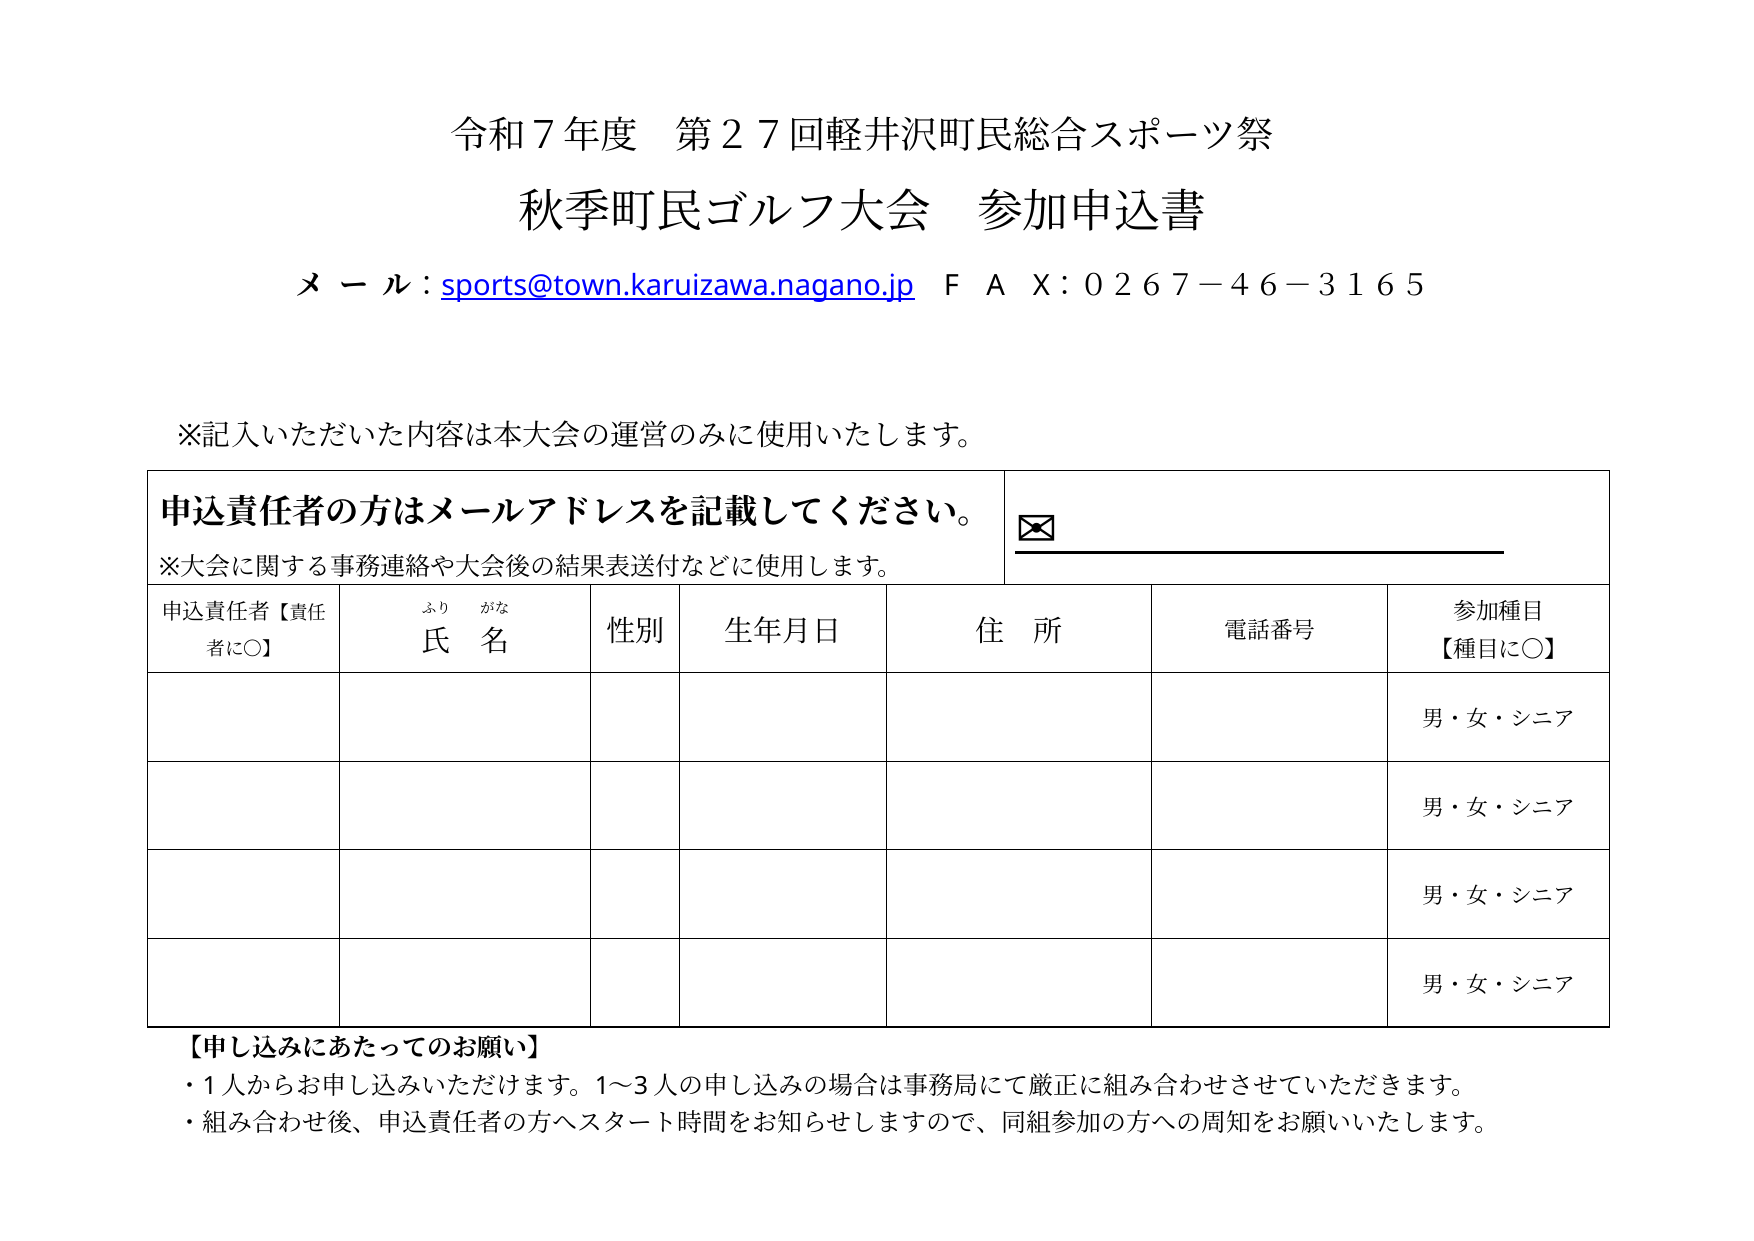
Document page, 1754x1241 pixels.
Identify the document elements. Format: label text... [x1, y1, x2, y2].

table_cell [1152, 762, 1387, 849]
table_cell [340, 939, 590, 1026]
table_cell 男・女・シニア [1388, 762, 1609, 849]
text 令和７年度 第２７回軽井沢町民総合スポーツ祭 [177, 95, 1547, 170]
table_cell [148, 762, 339, 849]
table_cell 参加種目 【種目に〇】 [1388, 585, 1609, 672]
table_cell 住 所 [887, 585, 1151, 672]
table_cell [887, 850, 1151, 938]
table_cell [680, 762, 886, 849]
table_cell [887, 762, 1151, 849]
table_cell [591, 762, 679, 849]
table_cell [340, 850, 590, 938]
table_cell [340, 673, 590, 761]
table_cell [591, 673, 679, 761]
table_cell [340, 762, 590, 849]
table_cell [340, 585, 590, 672]
table_cell [591, 850, 679, 938]
table_cell 生年月日 [680, 585, 886, 672]
table_cell [680, 850, 886, 938]
text 秋季町民ゴルフ大会 参加申込書 [177, 170, 1547, 245]
table_cell [148, 939, 339, 1026]
table_cell [148, 673, 339, 761]
table_cell 電話番号 [1152, 585, 1387, 672]
text 【申し込みにあたってのお願い】 [177, 1028, 1547, 1065]
table_cell 性別 [591, 585, 679, 672]
text ・1人からお申し込みいただけます。1～3人の申し込みの場合は事務局にて厳正に組み合わせさせていただきます。 [177, 1065, 1547, 1102]
table_cell [887, 939, 1151, 1026]
table_cell [148, 850, 339, 938]
text ※記入いただいた内容は本大会の運営のみに使用いたします。 [177, 395, 1547, 470]
table_header 申込責任者の方はメールアドレスを記載してください。 ※大会に関する事務連絡や大会後の結果表送付などに使用します。 [148, 471, 1004, 584]
text メール：sports@town.karuizawa.nagano.jp FAX：０２６７－４６－３１６５ [177, 245, 1547, 320]
table_cell [680, 673, 886, 761]
table_cell 男・女・シニア [1388, 673, 1609, 761]
table_cell [1152, 673, 1387, 761]
table_header ✉ [1005, 471, 1609, 584]
table_cell 男・女・シニア [1388, 850, 1609, 938]
table_cell [591, 939, 679, 1026]
table_cell [1152, 850, 1387, 938]
table_cell [887, 673, 1151, 761]
table_cell 申込責任者【責任者に〇】 [148, 585, 339, 672]
table_cell [680, 939, 886, 1026]
table_cell [1152, 939, 1387, 1026]
table_cell 男・女・シニア [1388, 939, 1609, 1026]
text ・組み合わせ後、申込責任者の方へスタート時間をお知らせしますので、同組参加の方への周知をお願いいたします。 [177, 1102, 1547, 1140]
